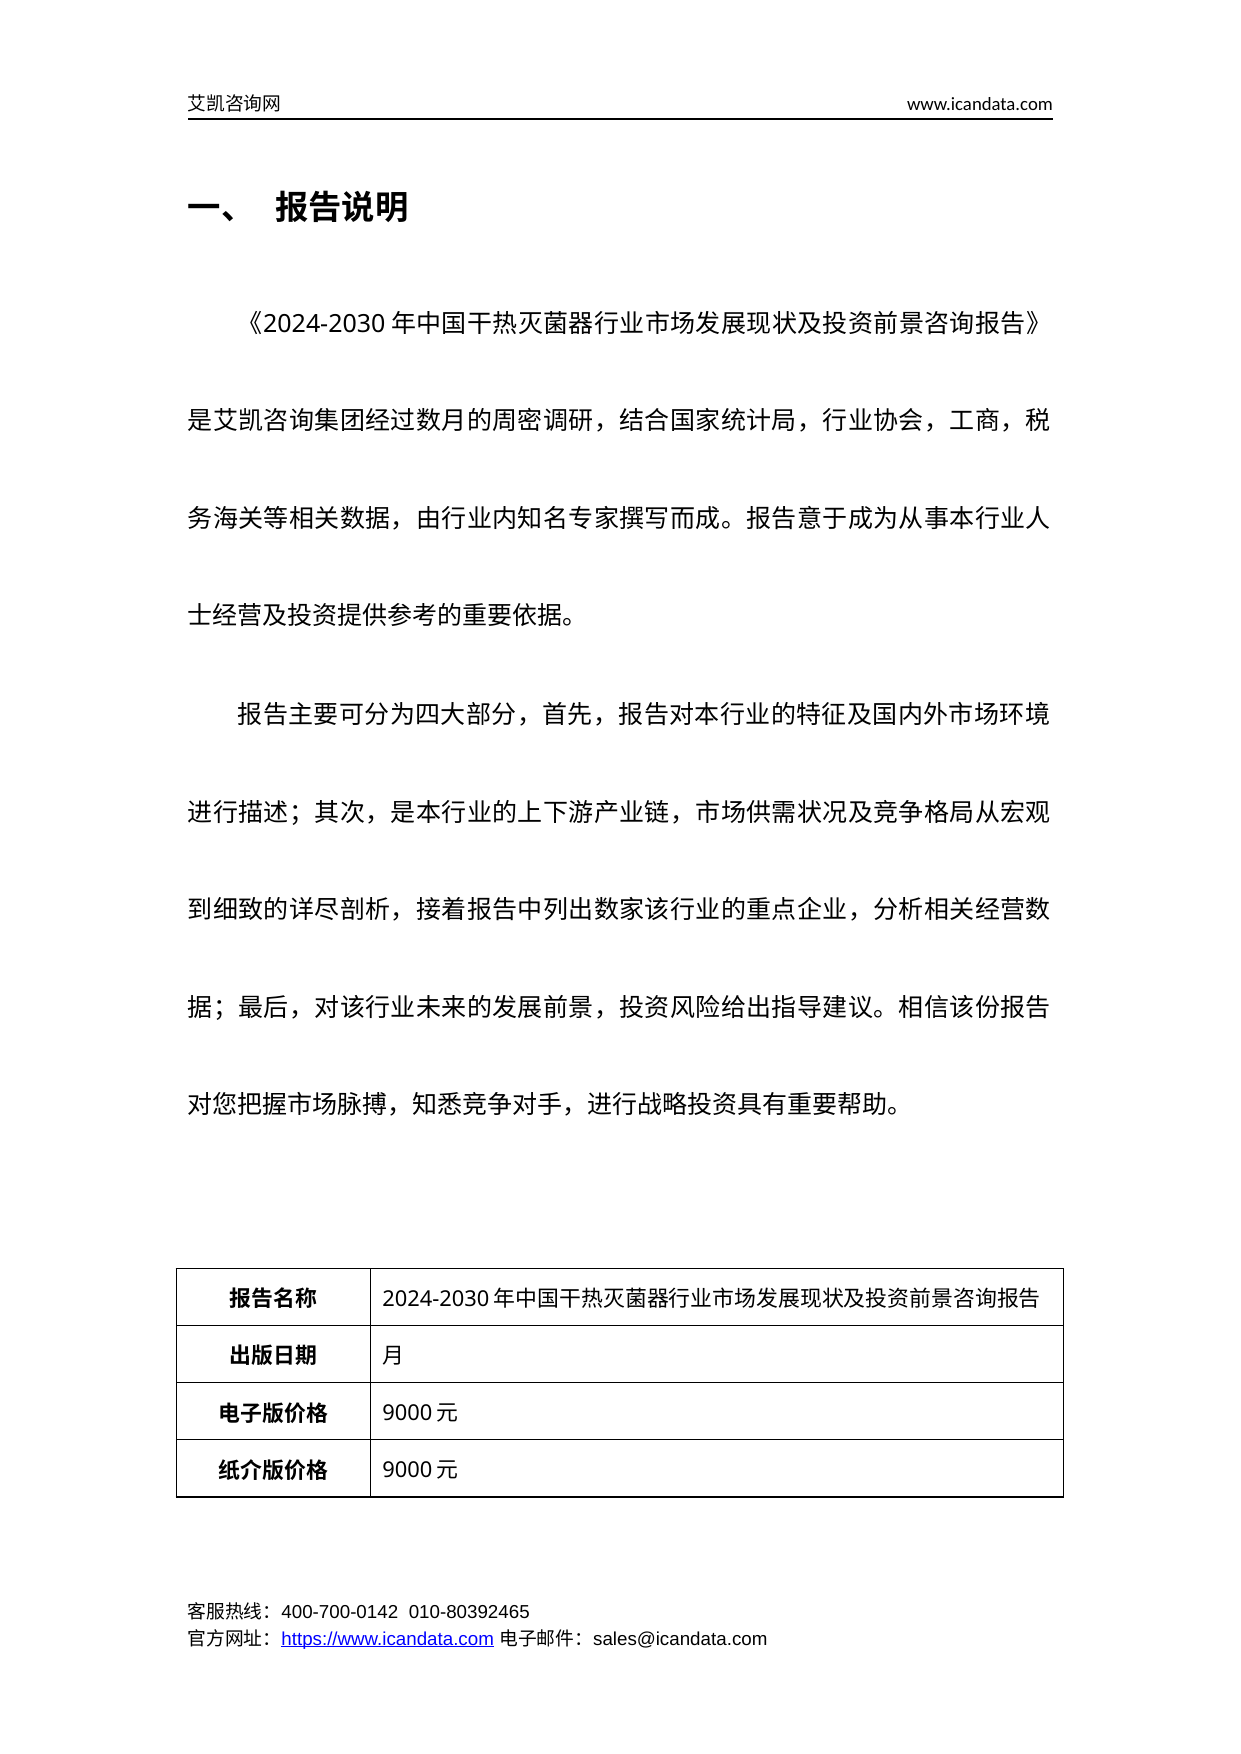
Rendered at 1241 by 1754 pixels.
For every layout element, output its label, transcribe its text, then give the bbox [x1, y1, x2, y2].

text 《2024-2030年中国干热灭菌器行业市场发展现状及投资前景咨询报告》是艾凯咨询集团经过数月的周密调研，结合国家统计局，行业协会，工商，税务海关等相关数据，由行业内知名专家撰写而成。报告意于成为从事本行业人士经营及投资提供参考的重要依据。 [187, 289, 1053, 646]
table_header 2024-2030年中国干热灭菌器行业市场发展现状及投资前景咨询报告 [371, 1269, 1063, 1325]
table_cell 月 [371, 1326, 1063, 1382]
table_cell 9000元 [371, 1440, 1063, 1496]
table_header 报告名称 [177, 1269, 370, 1325]
table_cell 纸介版价格 [177, 1440, 370, 1496]
table_cell 9000元 [371, 1383, 1063, 1439]
table_cell 电子版价格 [177, 1383, 370, 1439]
text 报告主要可分为四大部分，首先，报告对本行业的特征及国内外市场环境进行描述；其次，是本行业的上下游产业链，市场供需状况及竞争格局从宏观到细致的详尽剖析，接着报告中列出数家该行业的重点企业，分析相关经营数据；最后，对该行业未来的发展前景，投资风险给出指导建议。相信该份报告对您把握市场脉搏，知悉竞争对手，进行战略投资具有重要帮助。 [187, 681, 1053, 1136]
subtitle 报告说明 [187, 172, 1053, 237]
table_cell 出版日期 [177, 1326, 370, 1382]
